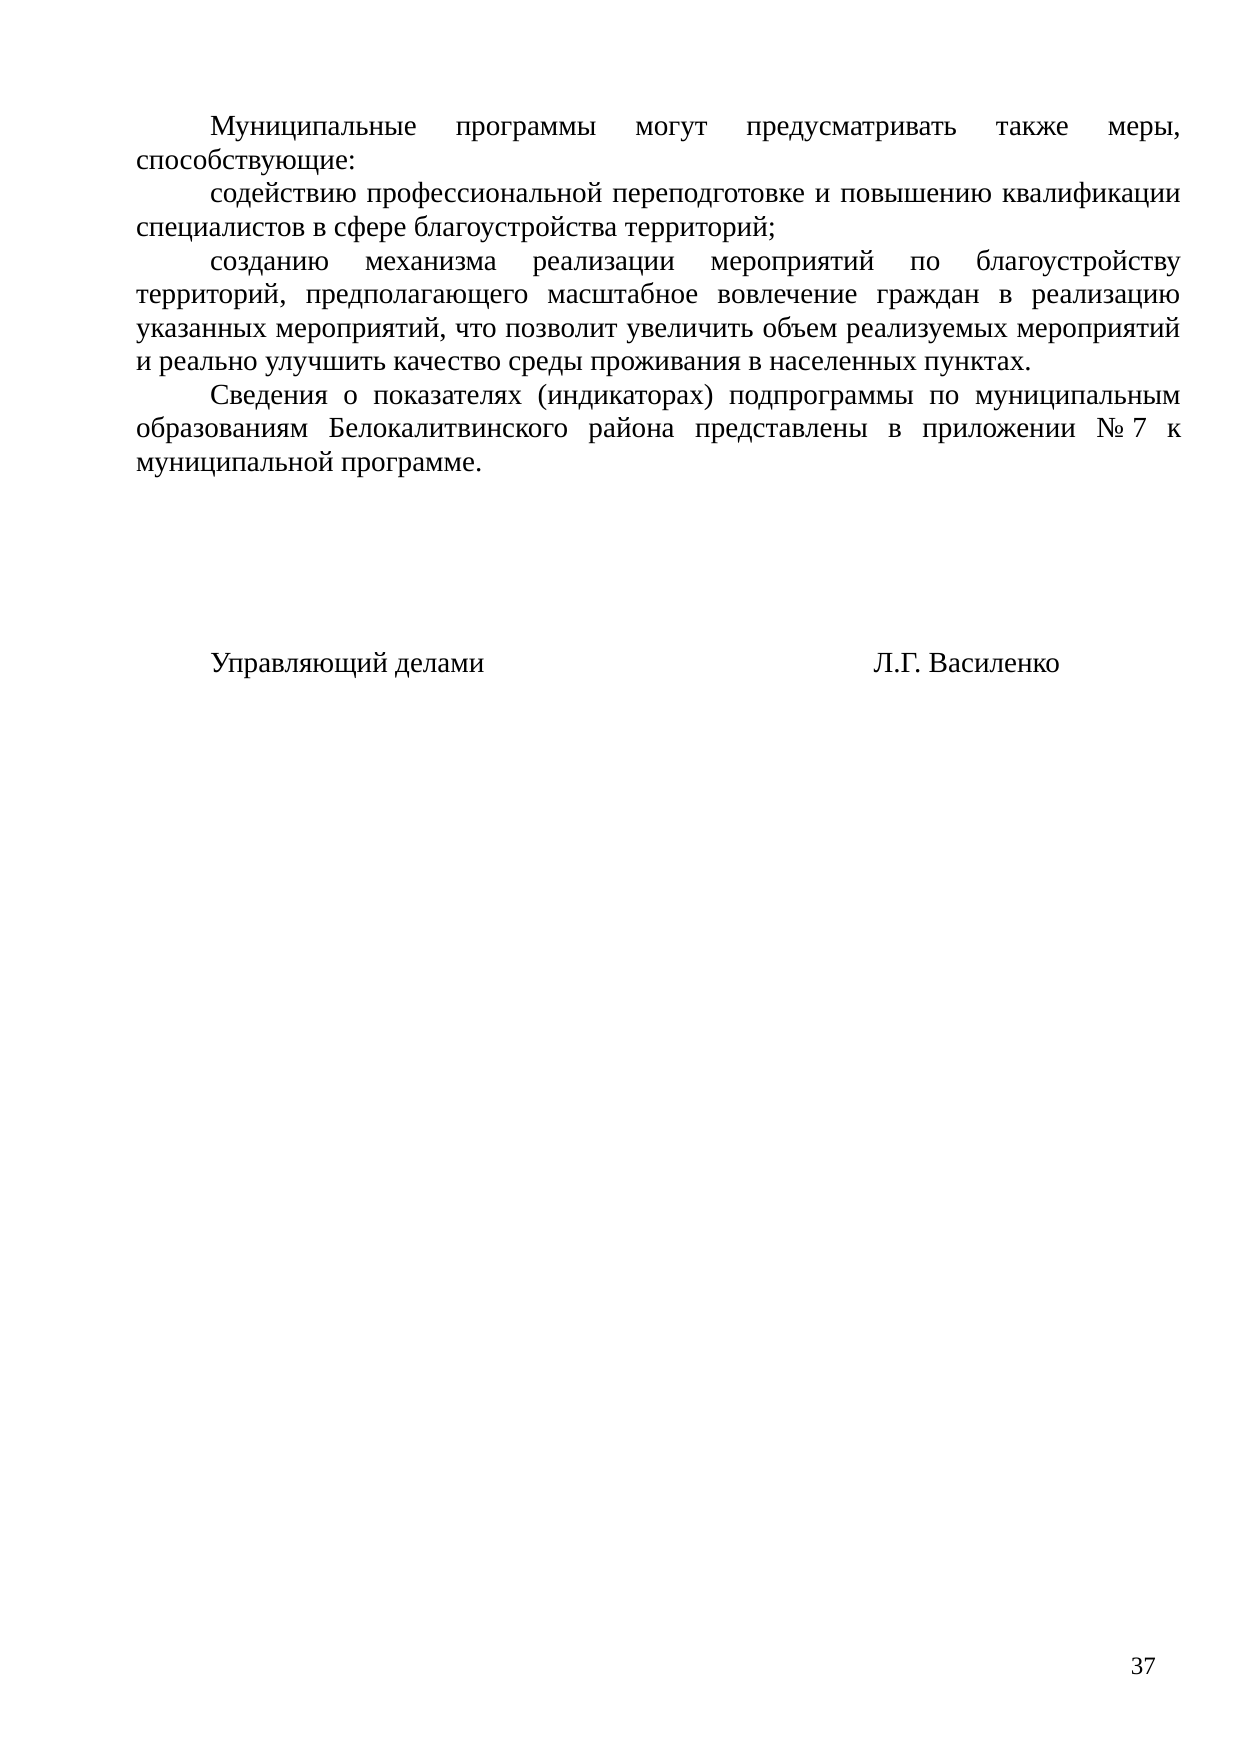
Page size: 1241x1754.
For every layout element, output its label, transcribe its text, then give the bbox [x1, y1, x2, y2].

text Муниципальные программы могут предусматривать также меры, способствующие: [136, 108, 1181, 176]
text Управляющий делами Л.Г. Василенко [136, 645, 1181, 679]
text Сведения о показателях (индикаторах) подпрограммы по муниципальным образованиям Белокалитвинского района представлены в приложении № 7 к муниципальной программе. [136, 377, 1181, 477]
text созданию механизма реализации мероприятий по благоустройству территорий, предполагающего масштабное вовлечение граждан в реализацию указанных мероприятий, что позволит увеличить объем реализуемых мероприятий и реально улучшить качество среды проживания в населенных пунктах. [136, 243, 1181, 377]
text содействию профессиональной переподготовке и повышению квалификации специалистов в сфере благоустройства территорий; [136, 176, 1181, 243]
